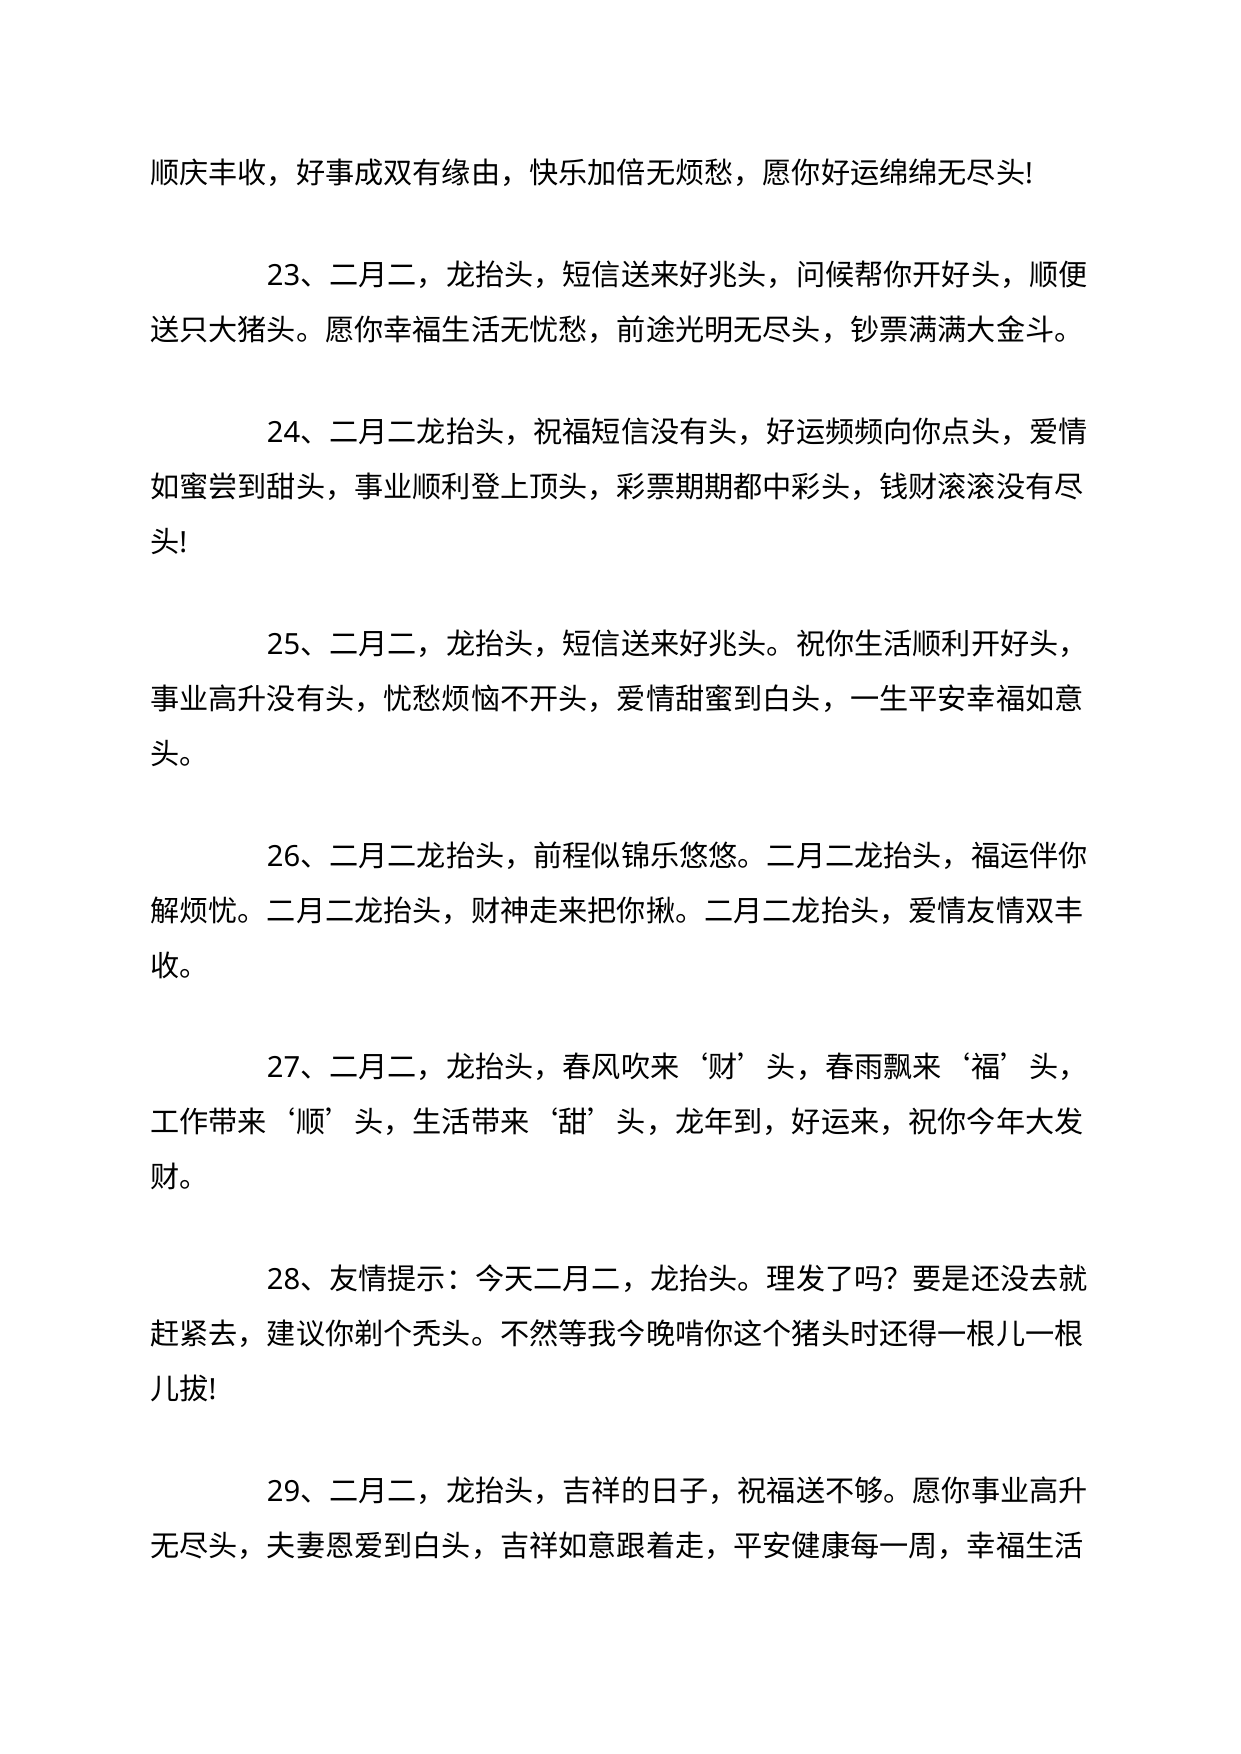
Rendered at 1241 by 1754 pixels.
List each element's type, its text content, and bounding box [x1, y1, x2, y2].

text 24、二月二龙抬头，祝福短信没有头，好运频频向你点头，爱情如蜜尝到甜头，事业顺利登上顶头，彩票期期都中彩头，钱财滚滚没有尽头! [150, 409, 1090, 561]
text 23、二月二，龙抬头，短信送来好兆头，问候帮你开好头，顺便送只大猪头。愿你幸福生活无忧愁，前途光明无尽头，钞票满满大金斗。 [150, 252, 1090, 349]
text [150, 1467, 1090, 1565]
text 27、二月二，龙抬头，春风吹来‘财’头，春雨飘来‘福’头，工作带来‘顺’头，生活带来‘甜’头，龙年到，好运来，祝你今年大发财。 [150, 1044, 1090, 1196]
text 26、二月二龙抬头，前程似锦乐悠悠。二月二龙抬头，福运伴你解烦忧。二月二龙抬头，财神走来把你揪。二月二龙抬头，爱情友情双丰收。 [150, 832, 1090, 984]
text 25、二月二，龙抬头，短信送来好兆头。祝你生活顺利开好头，事业高升没有头，忧愁烦恼不开头，爱情甜蜜到白头，一生平安幸福如意头。 [150, 621, 1090, 773]
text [150, 150, 1090, 192]
text 28、友情提示：今天二月二，龙抬头。理发了吗？要是还没去就赶紧去，建议你剃个秃头。不然等我今晚啃你这个猪头时还得一根儿一根儿拔! [150, 1256, 1090, 1408]
